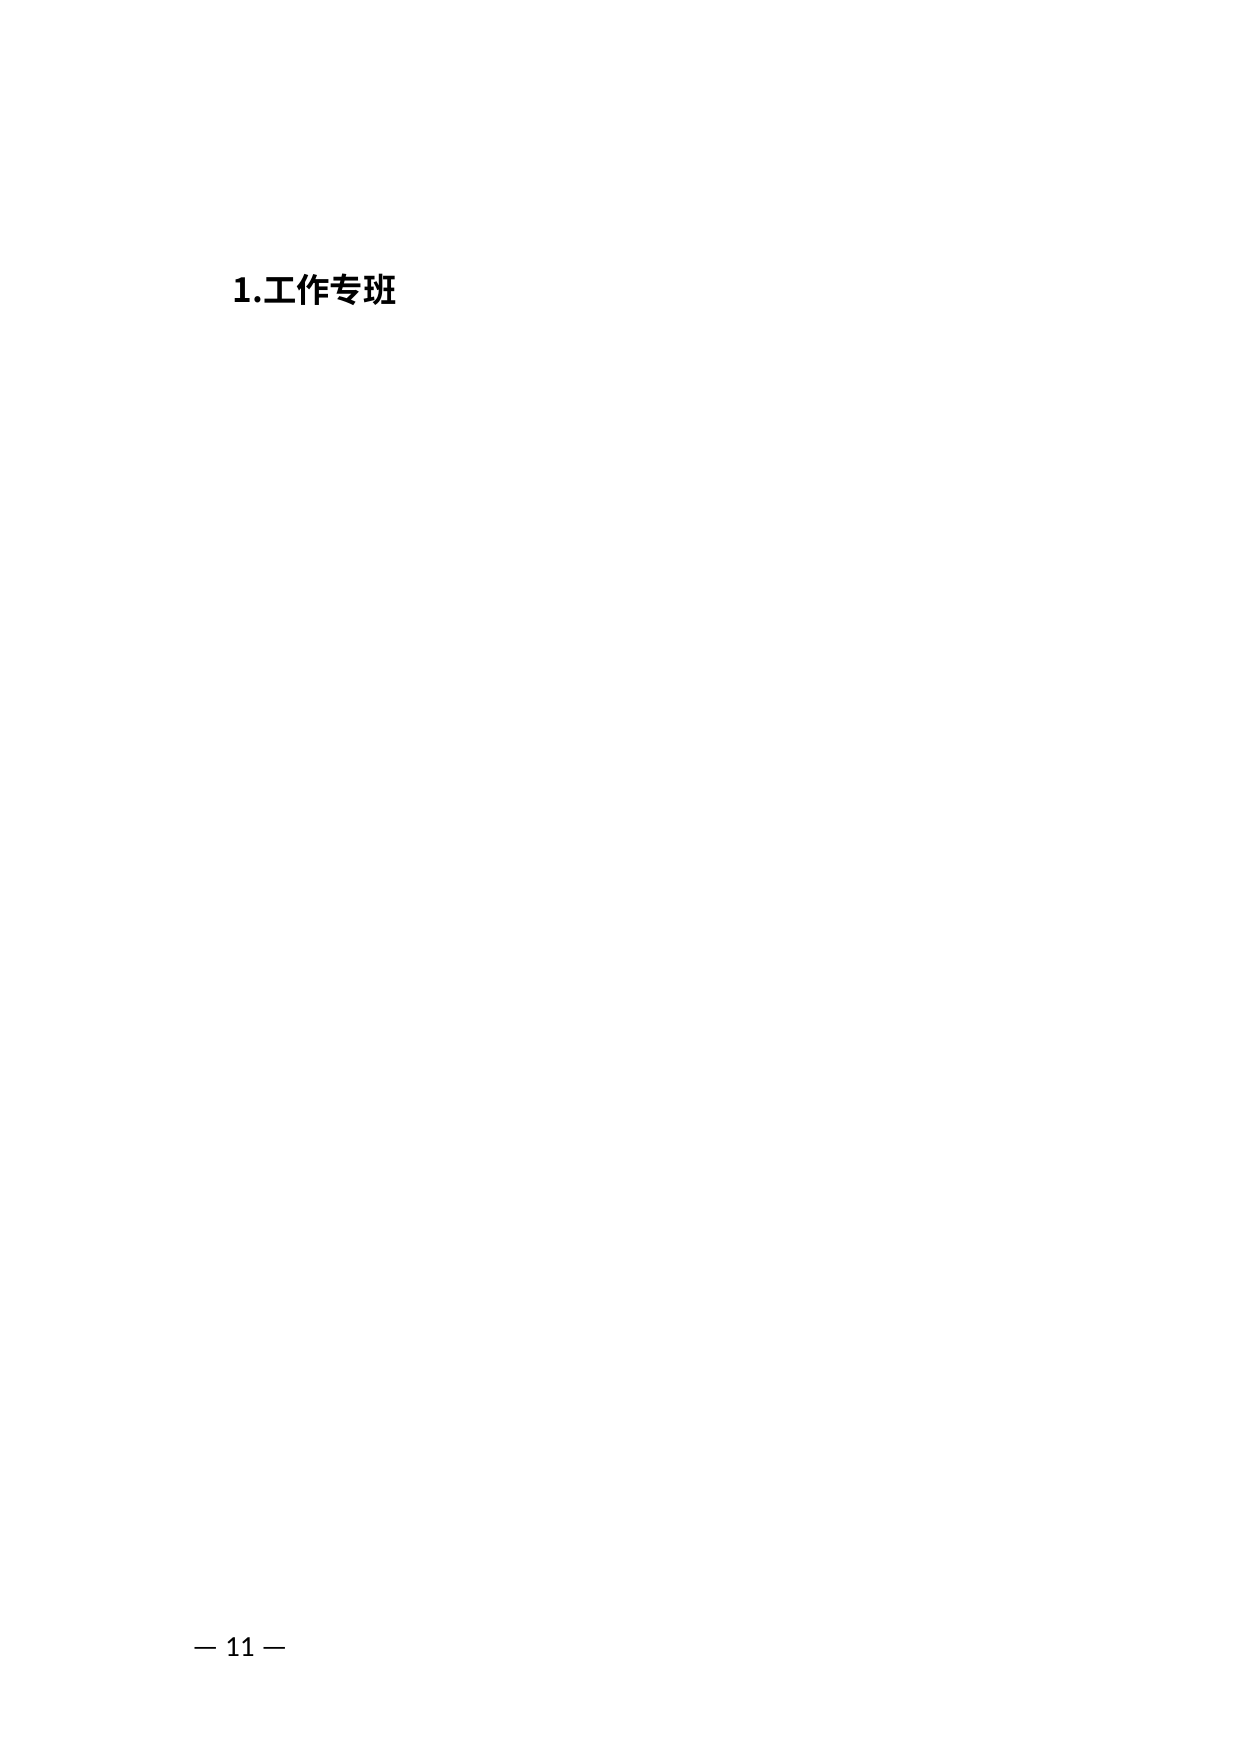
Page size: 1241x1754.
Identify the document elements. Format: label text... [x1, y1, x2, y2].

text 1.工作专班 [165, 255, 1087, 320]
